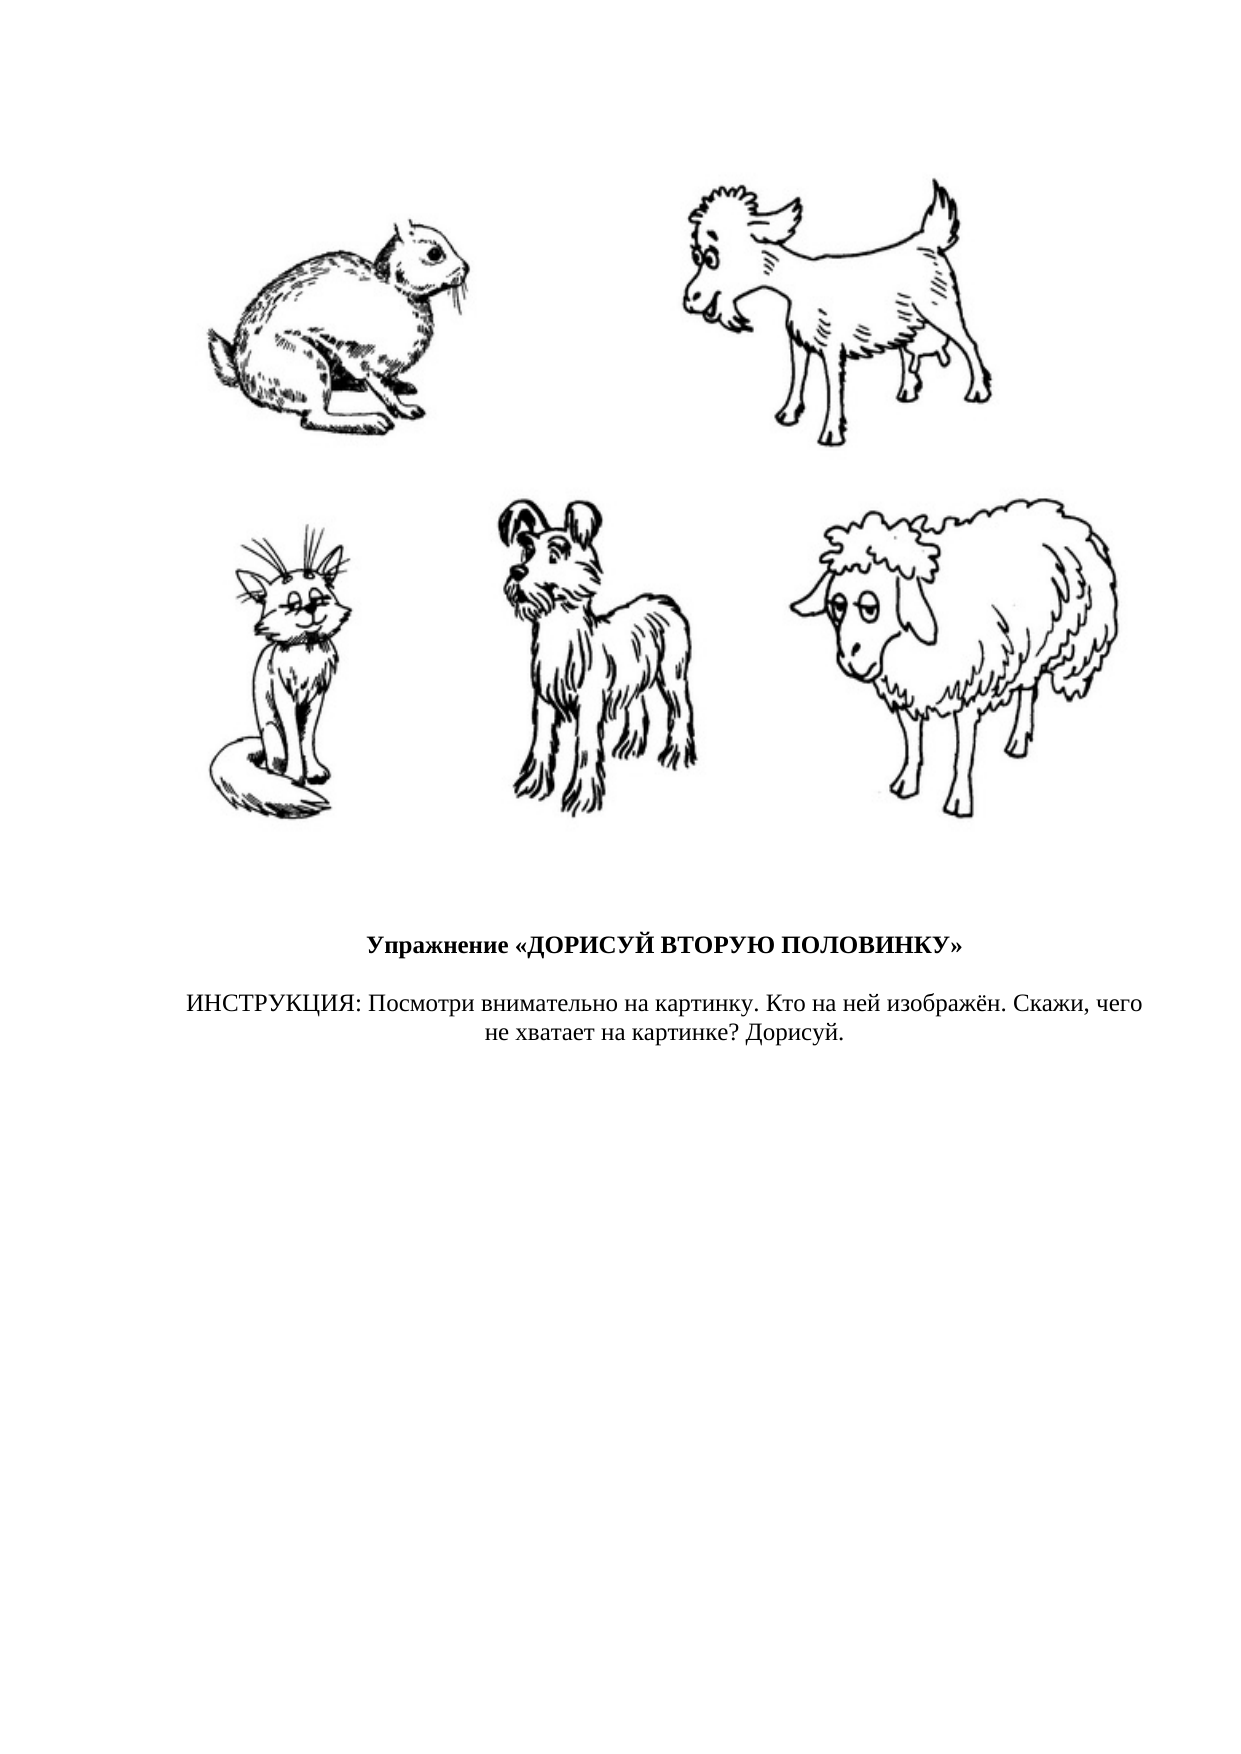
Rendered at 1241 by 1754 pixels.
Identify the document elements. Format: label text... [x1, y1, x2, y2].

picture [183, 146, 1140, 838]
text ИНСТРУКЦИЯ: Посмотри внимательно на картинку. Кто на ней изображён. Скажи, чего не хватает на картинке? Дорисуй. [177, 988, 1152, 1045]
text Упражнение «ДОРИСУЙ ВТОРУЮ ПОЛОВИНКУ» [177, 930, 1152, 959]
